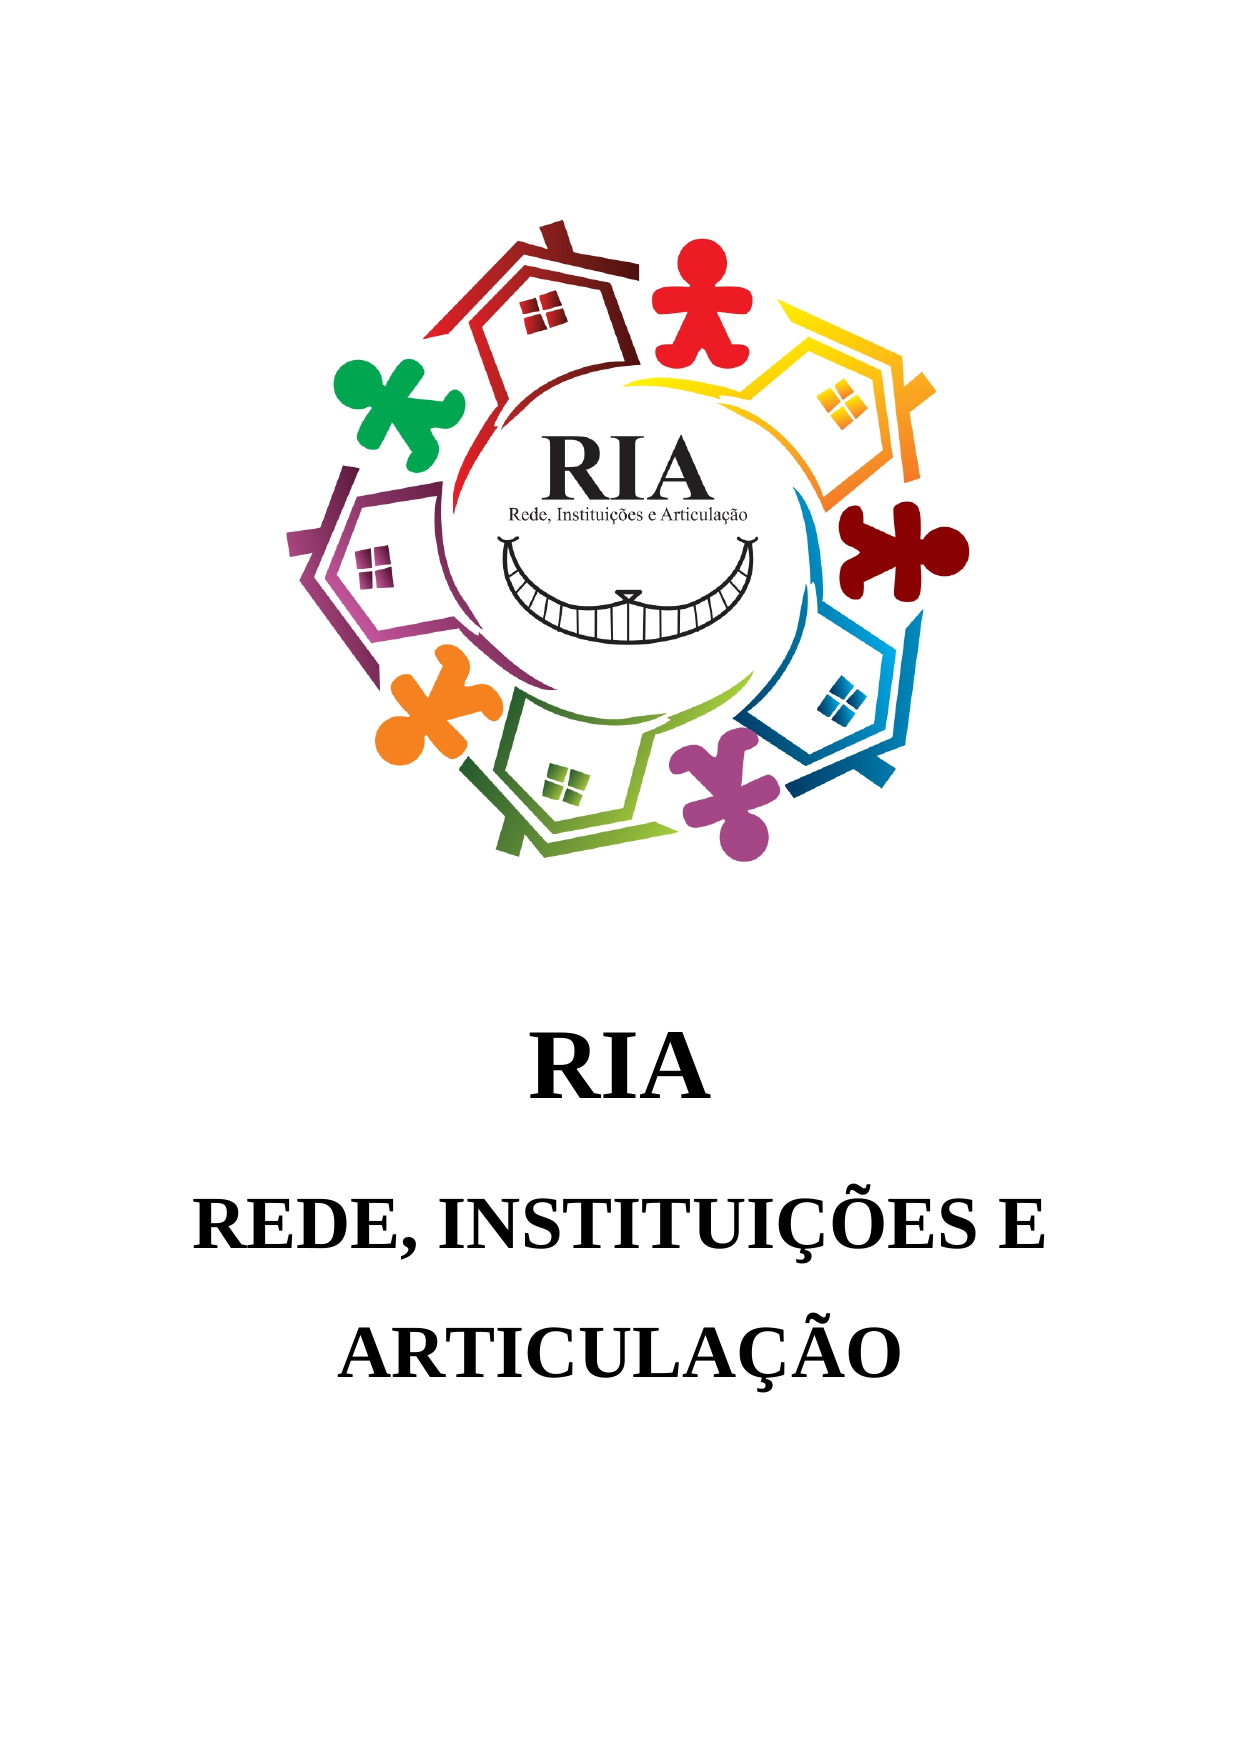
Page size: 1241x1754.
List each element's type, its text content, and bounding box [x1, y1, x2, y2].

picture [240, 190, 1000, 906]
text REDE, INSTITUIÇÕES E ARTICULAÇÃO [177, 1178, 1063, 1394]
text RIA [177, 1006, 1063, 1121]
